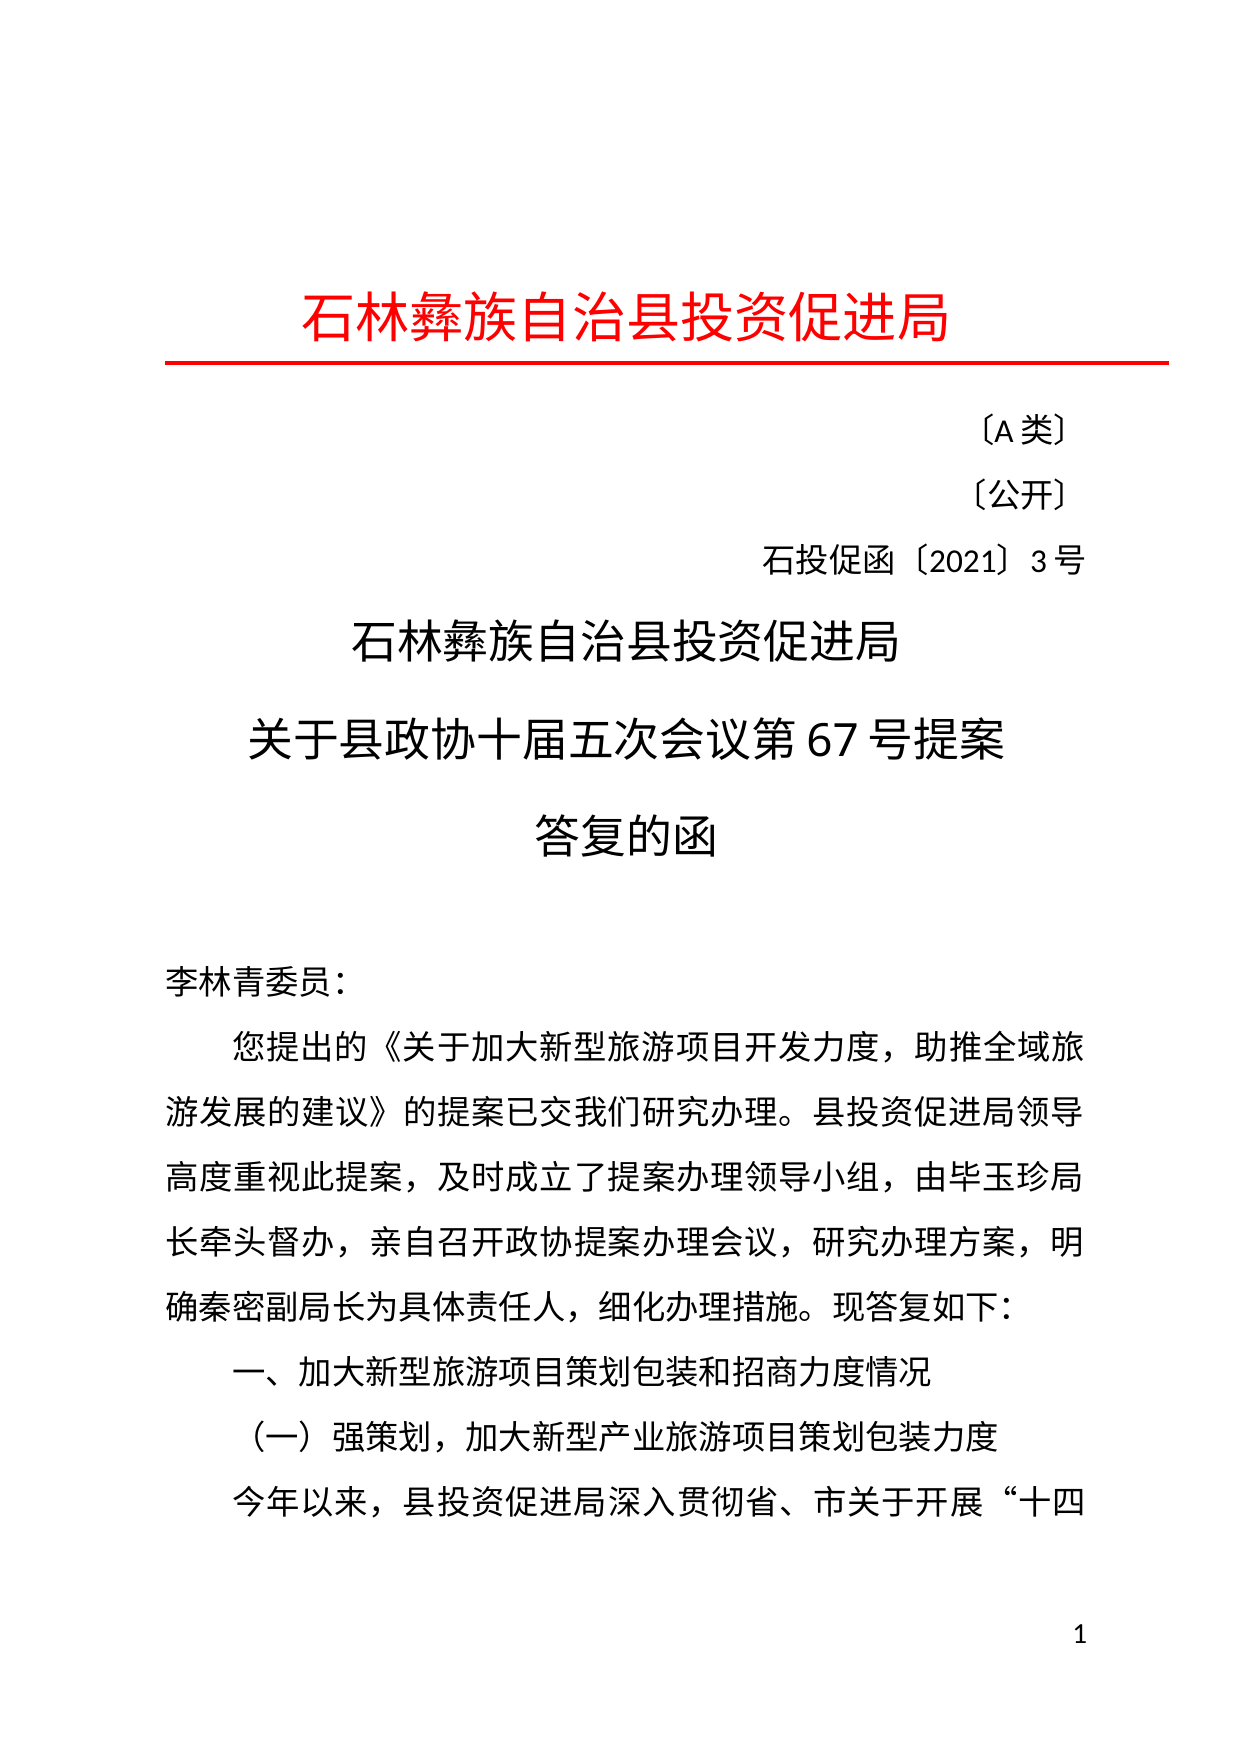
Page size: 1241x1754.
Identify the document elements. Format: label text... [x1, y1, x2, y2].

text 答复的函 [165, 785, 1087, 883]
text 一、加大新型旅游项目策划包装和招商力度情况 [165, 1338, 1087, 1403]
text 关于县政协十届五次会议第67号提案 [165, 688, 1087, 785]
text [165, 1468, 1087, 1533]
text 〔公开〕 [165, 460, 1087, 525]
text （一）强策划，加大新型产业旅游项目策划包装力度 [165, 1403, 1087, 1468]
text 〔A类〕 [165, 395, 1087, 460]
text 石林彝族自治县投资促进局 [165, 265, 1087, 361]
text 您提出的《关于加大新型旅游项目开发力度，助推全域旅游发展的建议》的提案已交我们研究办理。县投资促进局领导高度重视此提案，及时成立了提案办理领导小组，由毕玉珍局长牵头督办，亲自召开政协提案办理会议，研究办理方案，明确秦密副局长为具体责任人，细化办理措施。现答复如下： [165, 1013, 1087, 1338]
text 石林彝族自治县投资促进局 [165, 590, 1087, 688]
text 石投促函〔2021〕3号 [165, 525, 1087, 590]
text 李林青委员： [165, 948, 1087, 1013]
